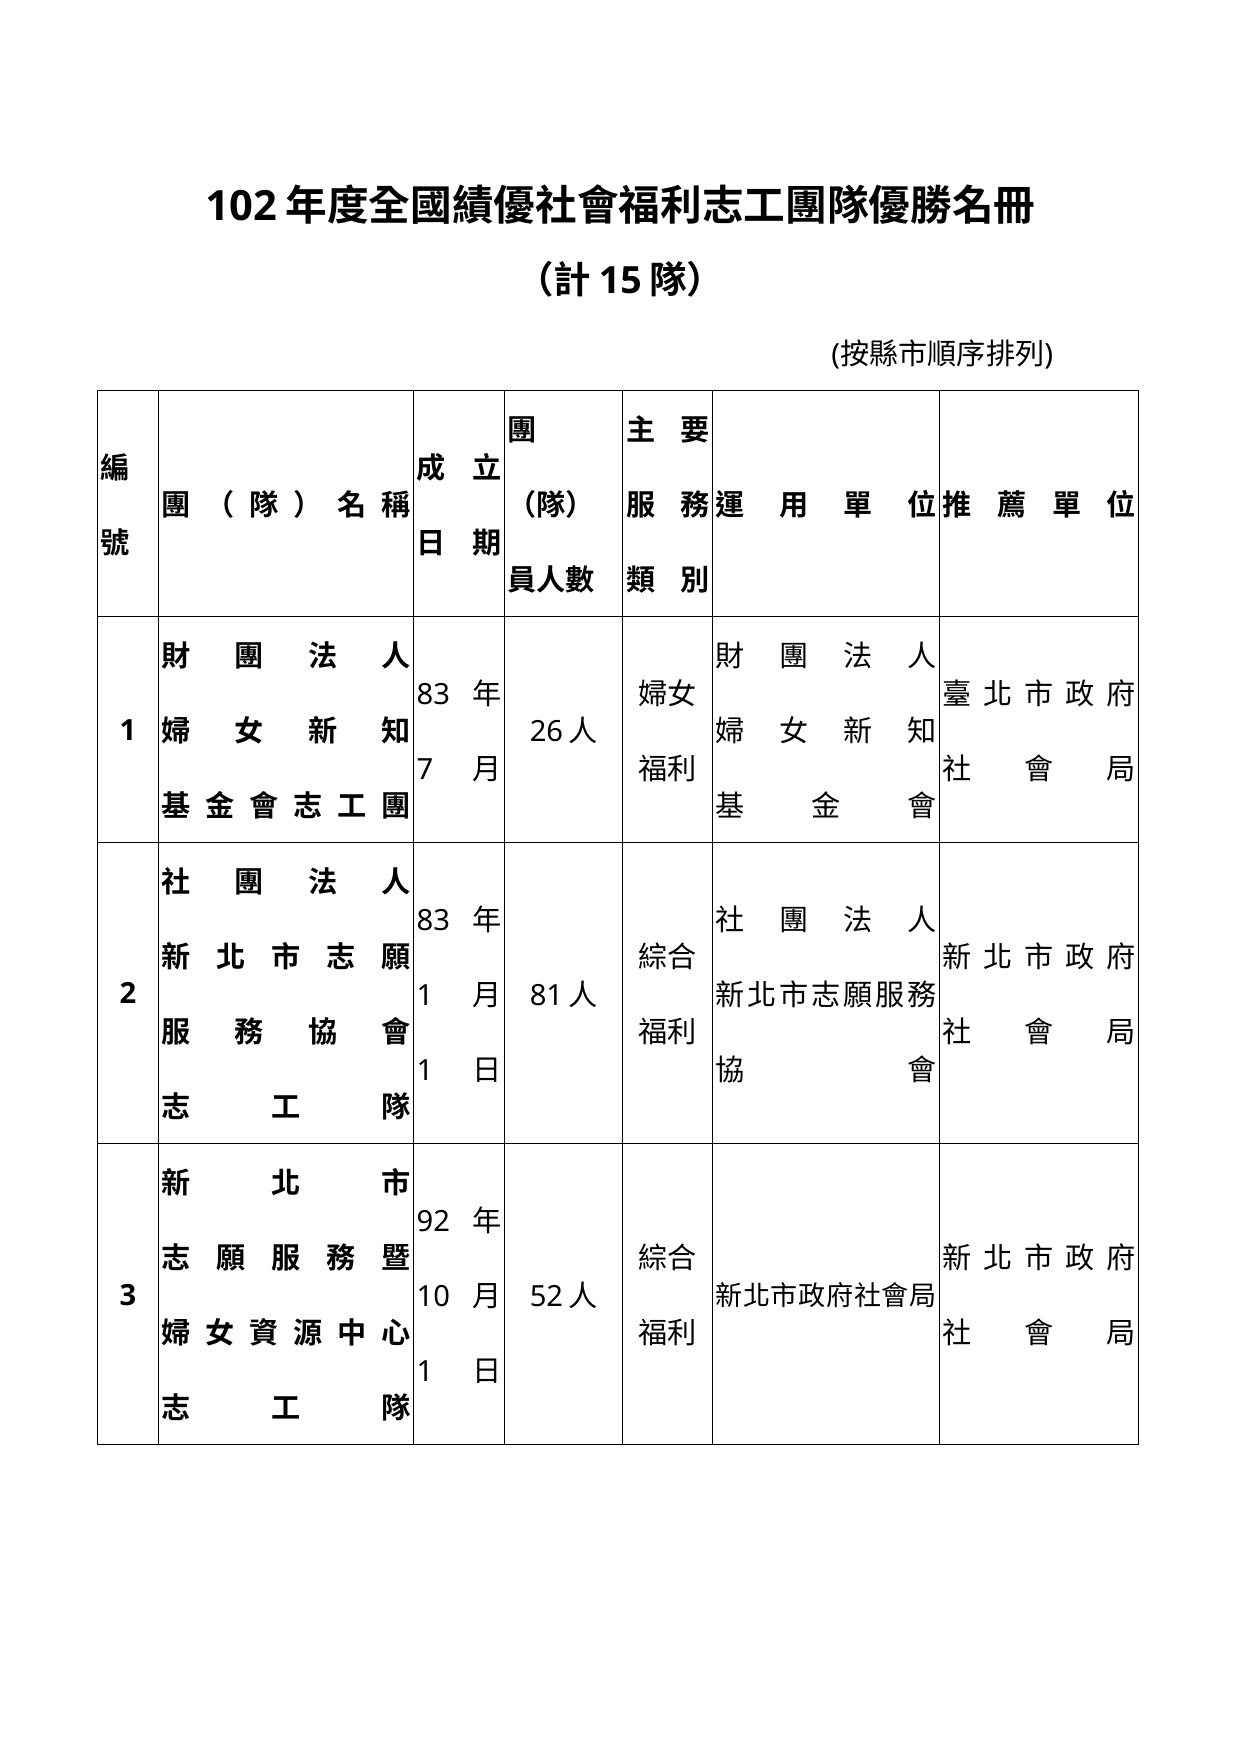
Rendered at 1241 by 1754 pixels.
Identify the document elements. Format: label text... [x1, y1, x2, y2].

table_cell 3 [98, 1144, 158, 1444]
table_header 主要 服務類別 [623, 391, 712, 616]
table_cell 社團法人 新北市志願服務協會 [713, 843, 939, 1143]
table_cell 26人 [505, 617, 622, 842]
table_cell 92年10月 1日 [414, 1144, 504, 1444]
table_header 團（隊）員人數 [505, 391, 622, 616]
table_cell 新北市政府 社會局 [940, 1144, 1138, 1444]
table_cell 臺北市政府 社會局 [940, 617, 1138, 842]
table_cell 81人 [505, 843, 622, 1143]
table_cell 新北市政府 社會局 [940, 843, 1138, 1143]
table_cell 新北市 志願服務暨 婦女資源中心 志工隊 [159, 1144, 413, 1444]
table_header 編號 [98, 391, 158, 616]
table_header 運用單位 [713, 391, 939, 616]
table_header 成立日期 [414, 391, 504, 616]
table_cell 2 [98, 843, 158, 1143]
table_cell 綜合福利 [623, 1144, 712, 1444]
table_cell 財團法人 婦女新知 基金會志工團 [159, 617, 413, 842]
table_cell 83年1月 1日 [414, 843, 504, 1143]
table_cell 財團法人 婦女新知 基金會 [713, 617, 939, 842]
table_cell 83年7月 [414, 617, 504, 842]
table_header 團（隊）名稱 [159, 391, 413, 616]
table_cell 1 [98, 617, 158, 842]
table_cell 新北市政府社會局 [713, 1144, 939, 1444]
table_cell 婦女福利 [623, 617, 712, 842]
table_cell 綜合福利 [623, 843, 712, 1143]
table_header 推薦單位 [940, 391, 1138, 616]
table_cell 社團法人 新北市志願 服務協會 志工隊 [159, 843, 413, 1143]
text (按縣市順序排列) [187, 314, 1053, 389]
text 102年度全國績優社會福利志工團隊優勝名冊（計15隊） [187, 164, 1053, 314]
table_cell 52人 [505, 1144, 622, 1444]
